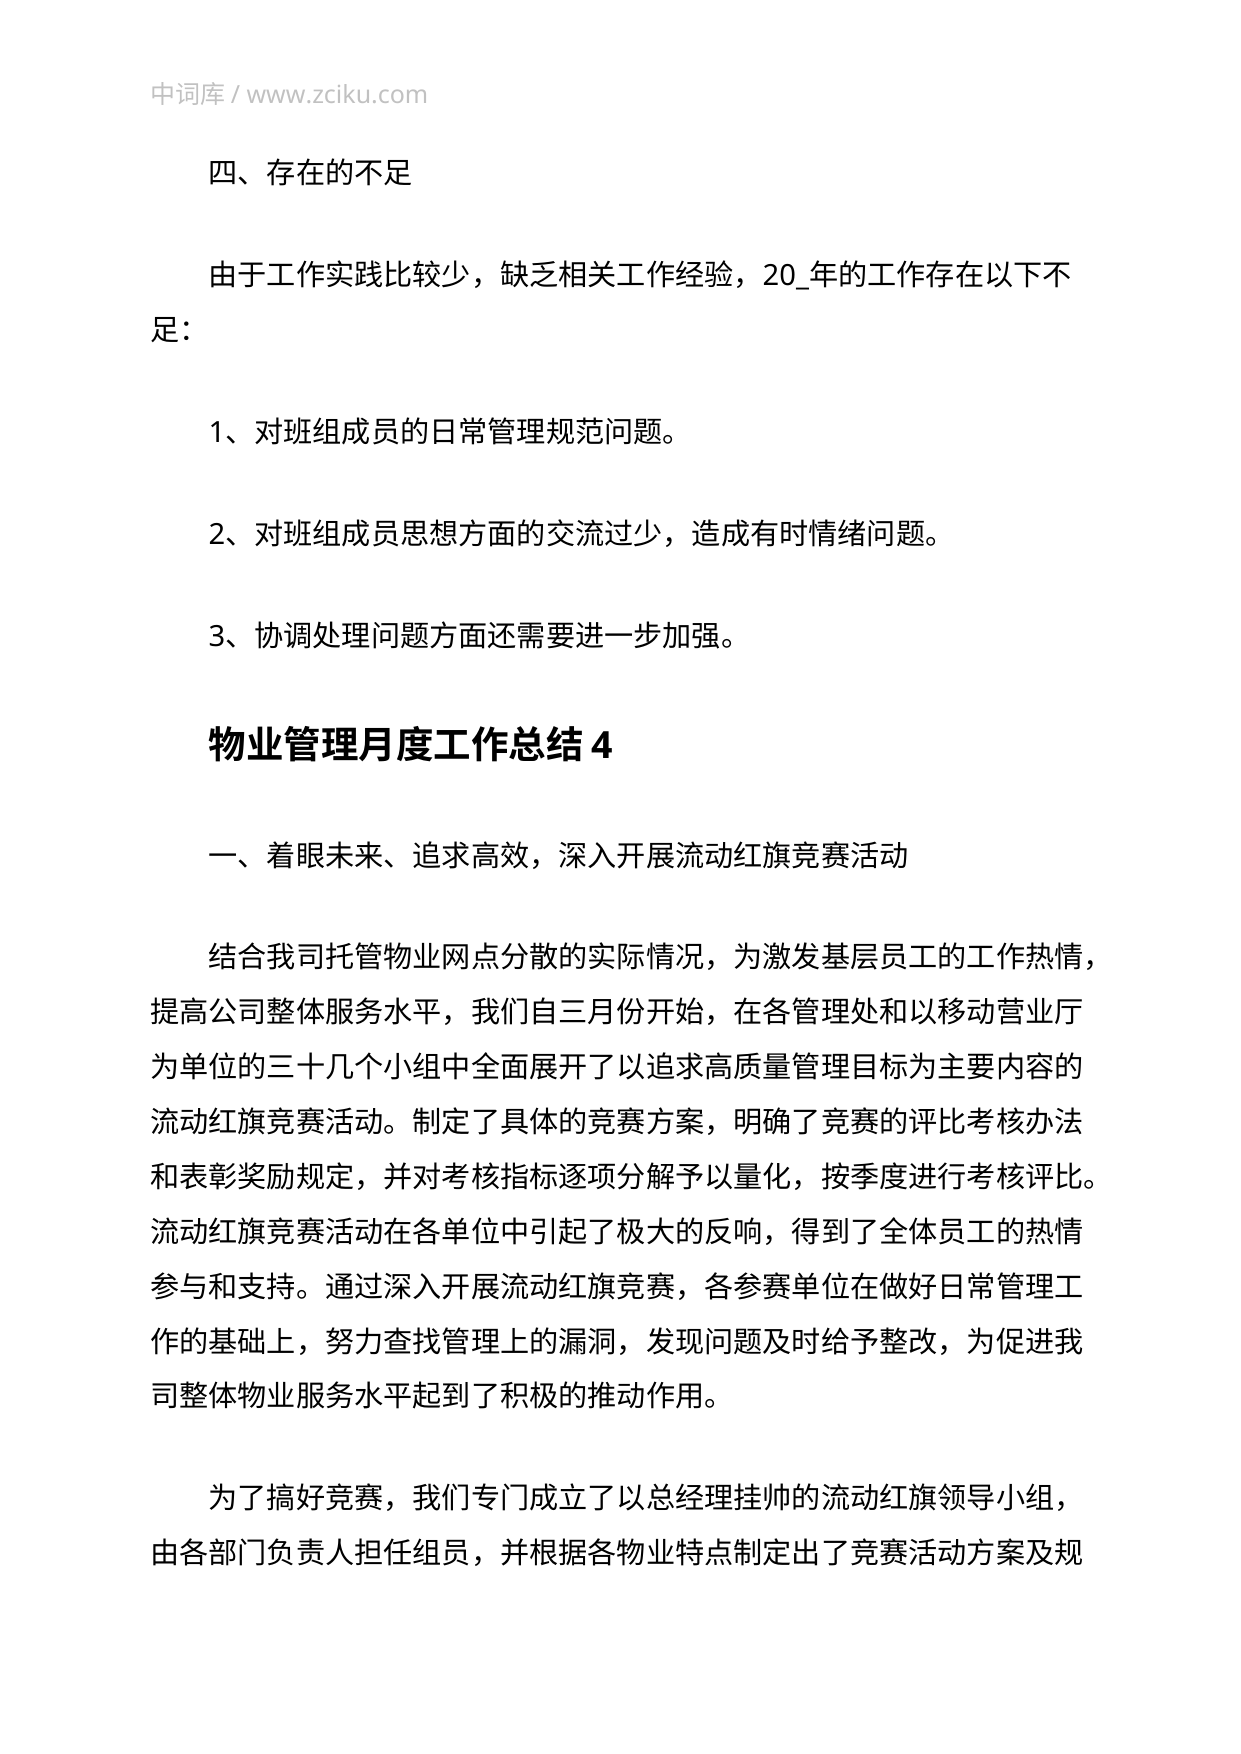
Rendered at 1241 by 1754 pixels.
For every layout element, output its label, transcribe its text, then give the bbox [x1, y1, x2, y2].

text 一、着眼未来、追求高效，深入开展流动红旗竞赛活动 [150, 832, 1090, 874]
text 1、对班组成员的日常管理规范问题。 [150, 408, 1090, 451]
text 物业管理月度工作总结4 [150, 714, 1090, 769]
text 2、对班组成员思想方面的交流过少，造成有时情绪问题。 [150, 511, 1090, 553]
text 3、协调处理问题方面还需要进一步加强。 [150, 612, 1090, 655]
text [150, 1475, 1090, 1572]
text 结合我司托管物业网点分散的实际情况，为激发基层员工的工作热情，提高公司整体服务水平，我们自三月份开始，在各管理处和以移动营业厅为单位的三十几个小组中全面展开了以追求高质量管理目标为主要内容的流动红旗竞赛活动。制定了具体的竞赛方案，明确了竞赛的评比考核办法和表彰奖励规定，并对考核指标逐项分解予以量化，按季度进行考核评比。流动红旗竞赛活动在各单位中引起了极大的反响，得到了全体员工的热情参与和支持。通过深入开展流动红旗竞赛，各参赛单位在做好日常管理工作的基础上，努力查找管理上的漏洞，发现问题及时给予整改，为促进我司整体物业服务水平起到了积极的推动作用。 [150, 934, 1090, 1415]
text 由于工作实践比较少，缺乏相关工作经验，20_年的工作存在以下不足： [150, 252, 1090, 349]
text 四、存在的不足 [150, 150, 1090, 192]
